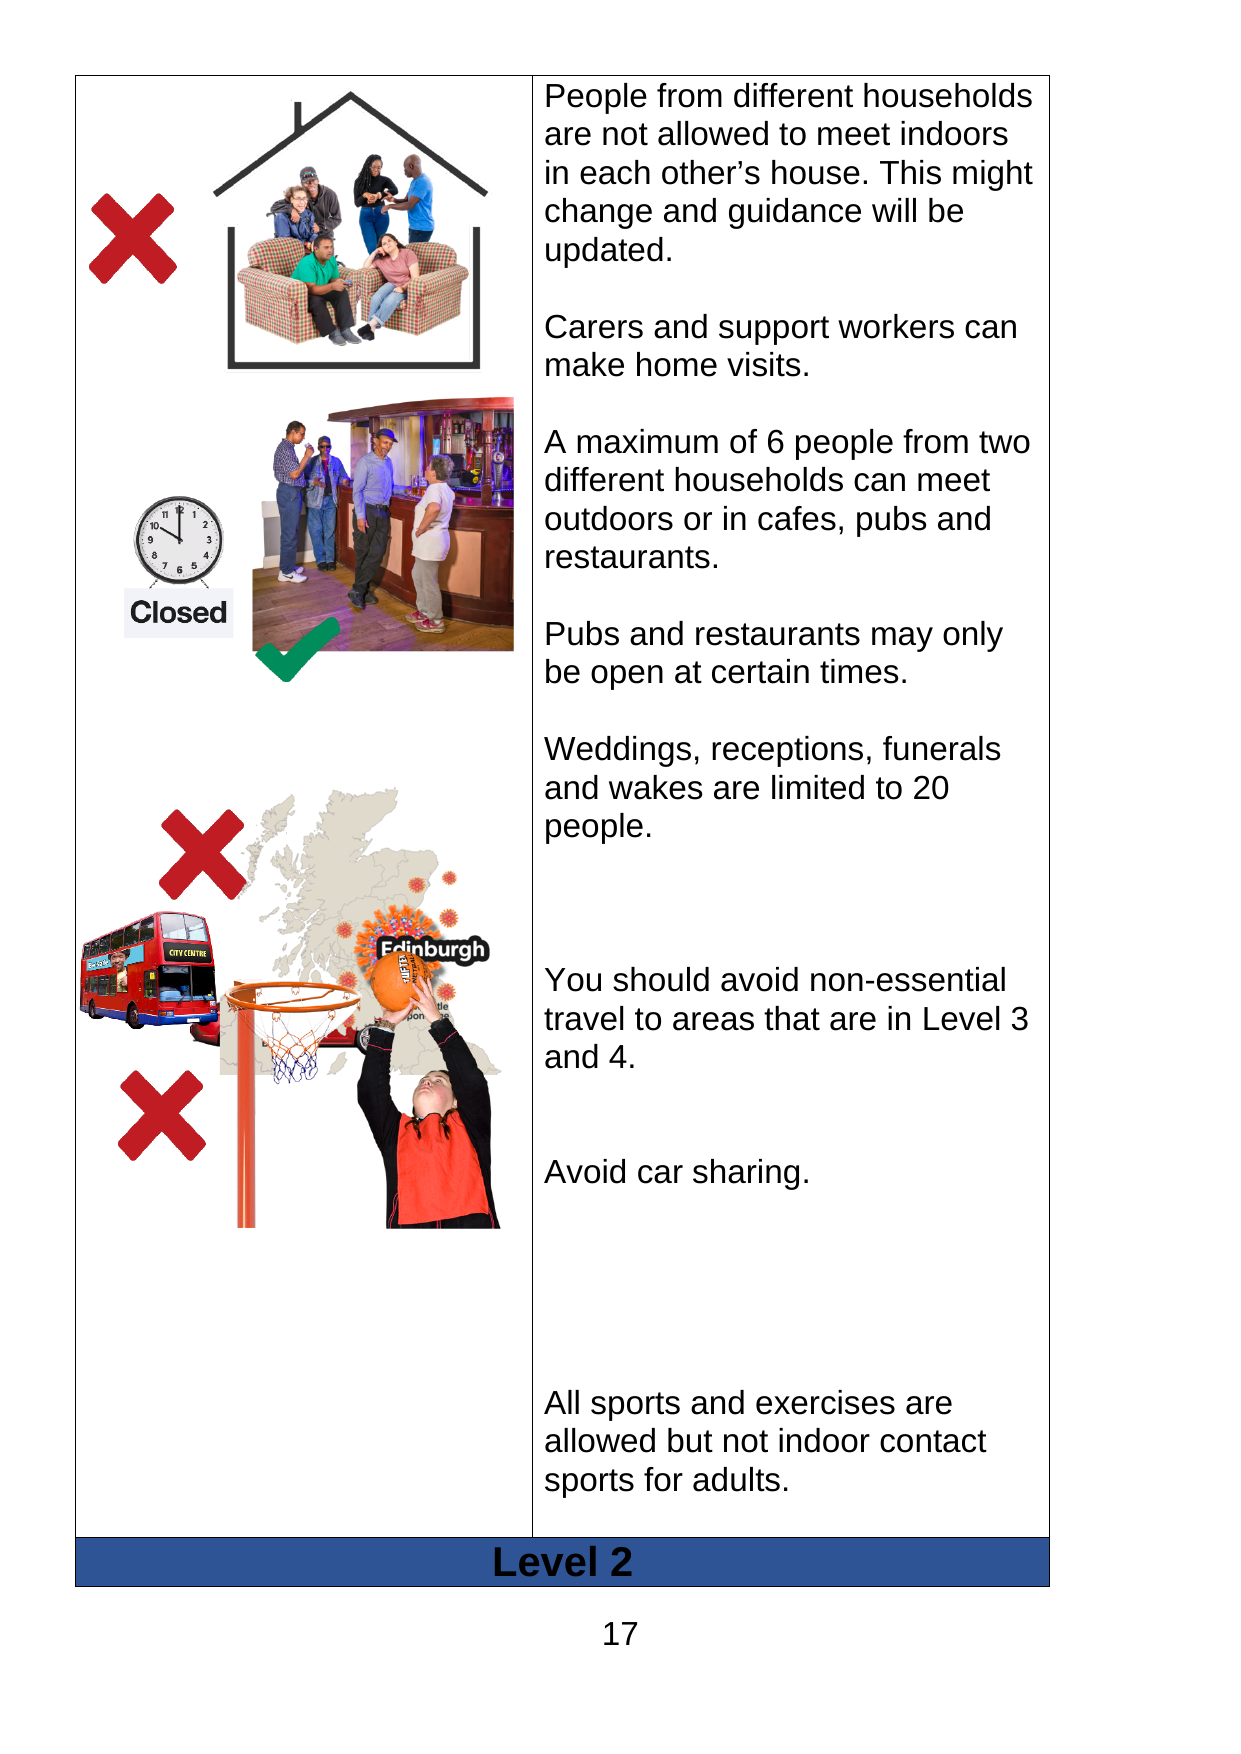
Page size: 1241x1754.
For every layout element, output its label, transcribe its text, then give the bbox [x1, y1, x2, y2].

picture [205, 82, 502, 379]
table_cell People from different households are not allowed to meet indoors in each other’s house. This might change and guidance will be updated. Carers and support workers can make home visits. A maximum of 6 people from two different households can meet outdoors or in cafes, pubs and restaurants. Pubs and restaurants may only be open at certain times. Weddings, receptions, funerals and wakes are limited to 20 people. You should avoid non-essential travel to areas that are in Level 3 and 4. Avoid car sharing. All sports and exercises are allowed but not indoor contact sports for adults. [533, 76, 1049, 1537]
picture [85, 191, 180, 286]
table_cell Level 2 [76, 1538, 1049, 1586]
picture [103, 388, 518, 684]
table_cell [76, 76, 532, 1537]
picture [76, 761, 517, 1242]
